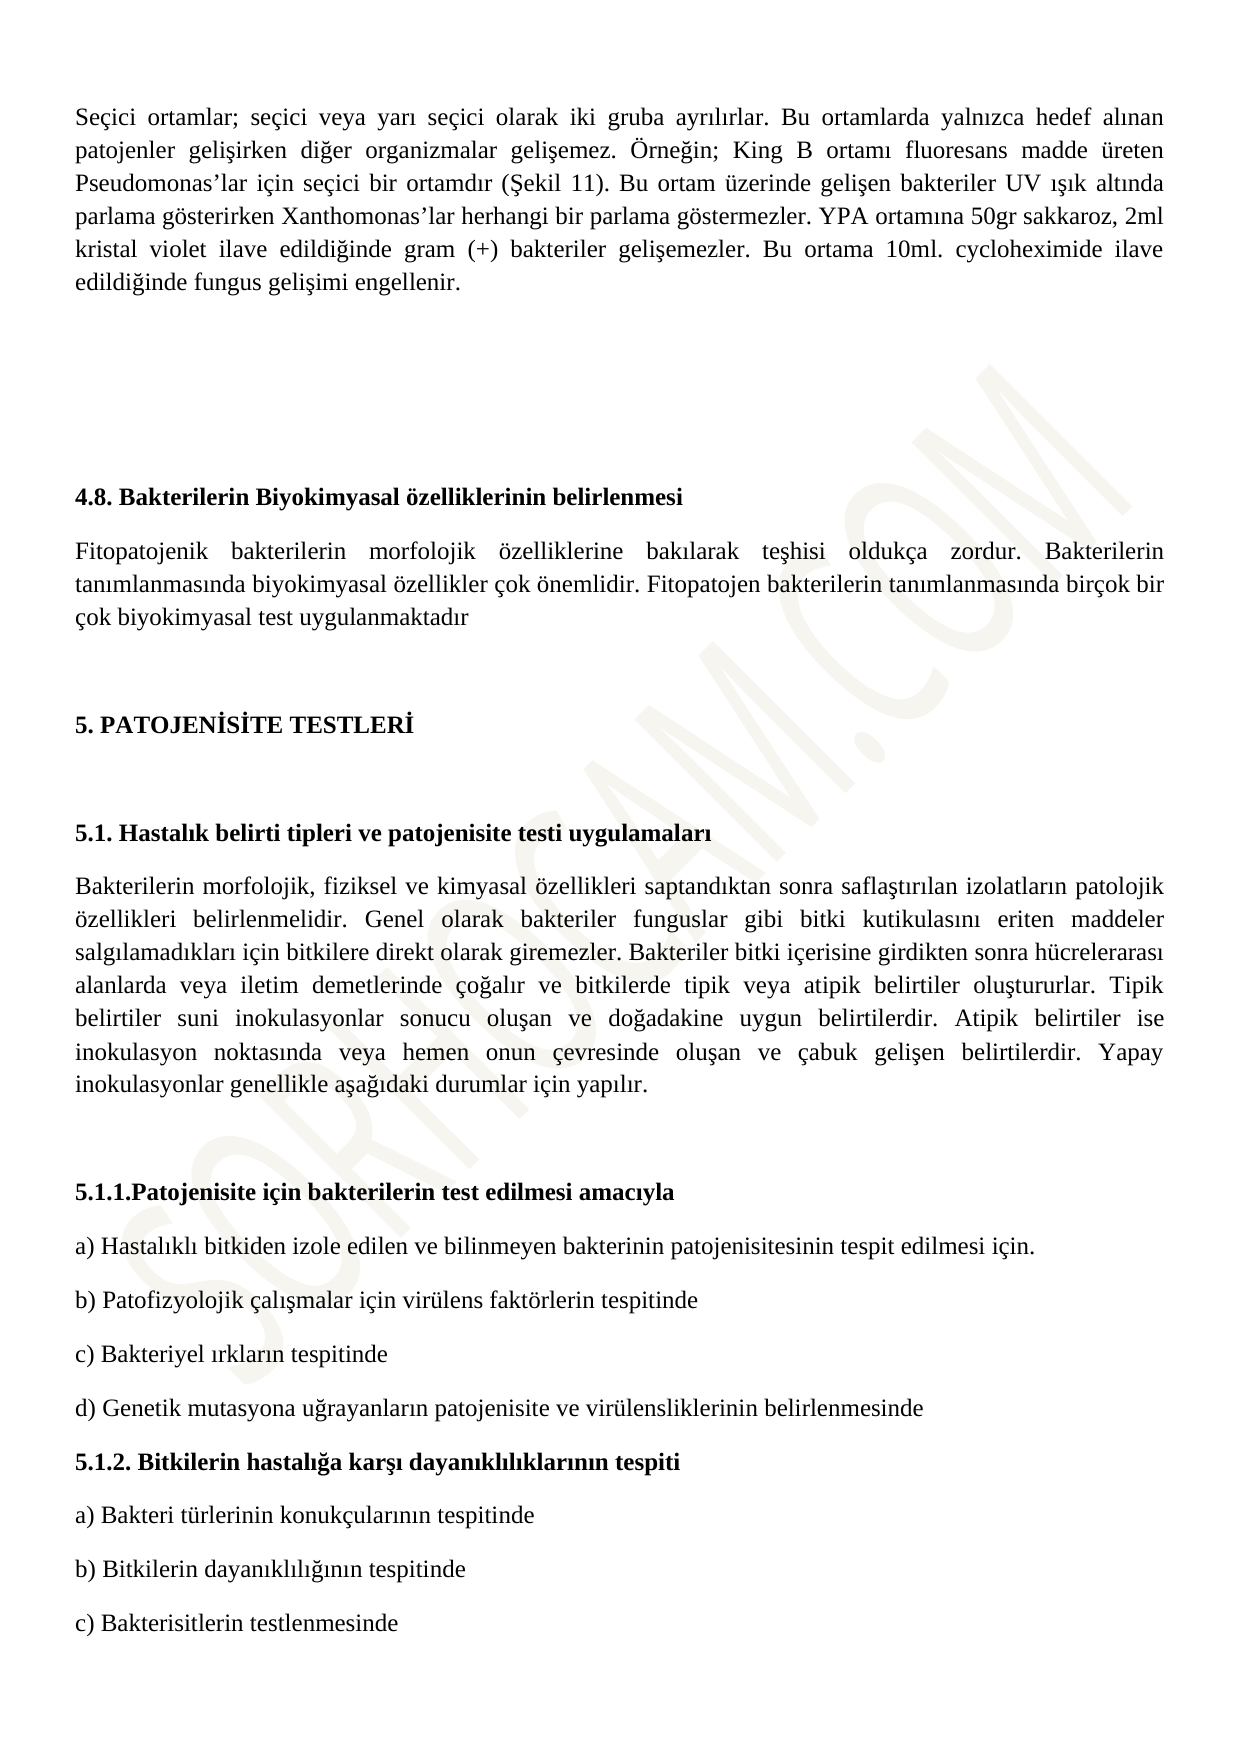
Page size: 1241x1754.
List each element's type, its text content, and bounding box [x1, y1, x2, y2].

text 5. PATOJENİSİTE TESTLERİ [75, 710, 1165, 739]
text c) Bakterisitlerin testlenmesinde [75, 1608, 1165, 1637]
text b) Patofizyolojik çalışmalar için virülens faktörlerin tespitinde [75, 1285, 1165, 1314]
text Seçici ortamlar; seçici veya yarı seçici olarak iki gruba ayrılırlar. Bu ortamlarda yalnızca hedef alınan patojenler gelişirken diğer organizmalar gelişemez. Örneğin; King B ortamı fluoresans madde üreten Pseudomonas’lar için seçici bir ortamdır (Şekil 11). Bu ortam üzerinde gelişen bakteriler UV ışık altında parlama gösterirken Xanthomonas’lar herhangi bir parlama göstermezler. YPA ortamına 50gr sakkaroz, 2ml kristal violet ilave edildiğinde gram (+) bakteriler gelişemezler. Bu ortama 10ml. cycloheximide ilave edildiğinde fungus gelişimi engellenir. [75, 102, 1165, 296]
text c) Bakteriyel ırkların tespitinde [75, 1339, 1165, 1368]
text 5.1.1.Patojenisite için bakterilerin test edilmesi amacıyla [75, 1177, 1165, 1206]
text 4.8. Bakterilerin Biyokimyasal özelliklerinin belirlenmesi [75, 482, 1165, 511]
text 5.1. Hastalık belirti tipleri ve patojenisite testi uygulamaları [75, 818, 1165, 846]
text b) Bitkilerin dayanıklılığının tespitinde [75, 1554, 1165, 1583]
text 5.1.2. Bitkilerin hastalığa karşı dayanıklılıklarının tespiti [75, 1447, 1165, 1475]
text a) Bakteri türlerinin konukçularının tespitinde [75, 1500, 1165, 1529]
text d) Genetik mutasyona uğrayanların patojenisite ve virülensliklerinin belirlenmesinde [75, 1393, 1165, 1421]
text a) Hastalıklı bitkiden izole edilen ve bilinmeyen bakterinin patojenisitesinin tespit edilmesi için. [75, 1231, 1165, 1260]
text Fitopatojenik bakterilerin morfolojik özelliklerine bakılarak teşhisi oldukça zordur. Bakterilerin tanımlanmasında biyokimyasal özellikler çok önemlidir. Fitopatojen bakterilerin tanımlanmasında birçok bir çok biyokimyasal test uygulanmaktadır [75, 536, 1165, 631]
text Bakterilerin morfolojik, fiziksel ve kimyasal özellikleri saptandıktan sonra saflaştırılan izolatların patolojik özellikleri belirlenmelidir. Genel olarak bakteriler funguslar gibi bitki kutikulasını eriten maddeler salgılamadıkları için bitkilere direkt olarak giremezler. Bakteriler bitki içerisine girdikten sonra hücrelerarası alanlarda veya iletim demetlerinde çoğalır ve bitkilerde tipik veya atipik belirtiler oluştururlar. Tipik belirtiler suni inokulasyonlar sonucu oluşan ve doğadakine uygun belirtilerdir. Atipik belirtiler ise inokulasyon noktasında veya hemen onun çevresinde oluşan ve çabuk gelişen belirtilerdir. Yapay inokulasyonlar genellikle aşağıdaki durumlar için yapılır. [75, 871, 1165, 1098]
